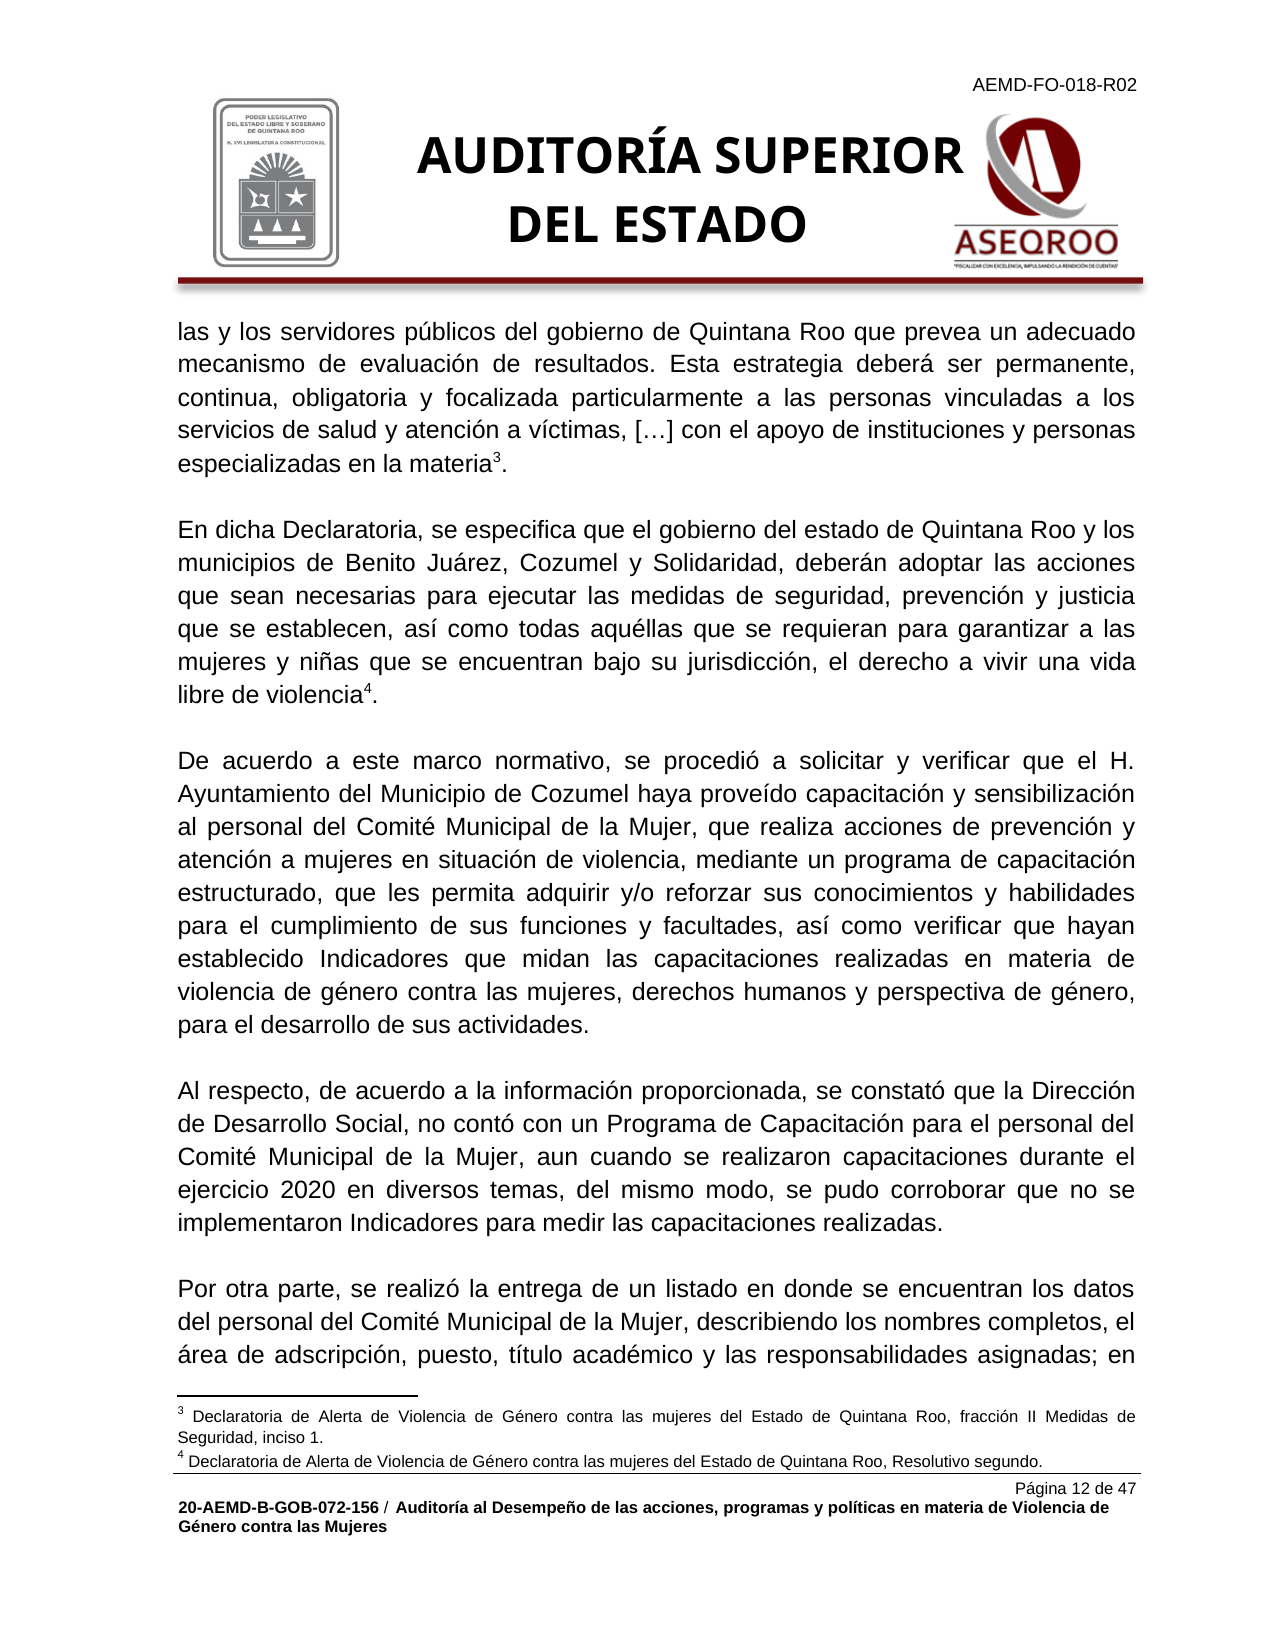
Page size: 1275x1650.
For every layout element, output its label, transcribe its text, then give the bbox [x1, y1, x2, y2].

list Al respecto, de acuerdo a la información proporcionada, se constató que la Dirección de Desarrollo Social, no contó con un Programa de Capacitación para el personal del Comité Municipal de la Mujer, aun cuando se realizaron capacitaciones durante el ejercicio 2020 en diversos temas, del mismo modo, se pudo corroborar que no se implementaron Indicadores para medir las capacitaciones realizadas. [177, 1076, 1137, 1237]
picture [210, 95, 340, 268]
picture [954, 114, 1118, 269]
list De acuerdo a este marco normativo, se procedió a solicitar y verificar que el H. Ayuntamiento del Municipio de Cozumel haya proveído capacitación y sensibilización al personal del Comité Municipal de la Mujer, que realiza acciones de prevención y atención a mujeres en situación de violencia, mediante un programa de capacitación estructurado, que les permita adquirir y/o reforzar sus conocimientos y habilidades para el cumplimiento de sus funciones y facultades, así como verificar que hayan establecido Indicadores que midan las capacitaciones realizadas en materia de violencia de género contra las mujeres, derechos humanos y perspectiva de género, para el desarrollo de sus actividades. [177, 746, 1137, 1039]
list En dicha Declaratoria, se especifica que el gobierno del estado de Quintana Roo y los municipios de Benito Juárez, Cozumel y Solidaridad, deberán adoptar las acciones que sean necesarias para ejecutar las medidas de seguridad, prevención y justicia que se establecen, así como todas aquéllas que se requieran para garantizar a las mujeres y niñas que se encuentran bajo su jurisdicción, el derecho a vivir una vida libre de violencia. [177, 514, 1137, 708]
